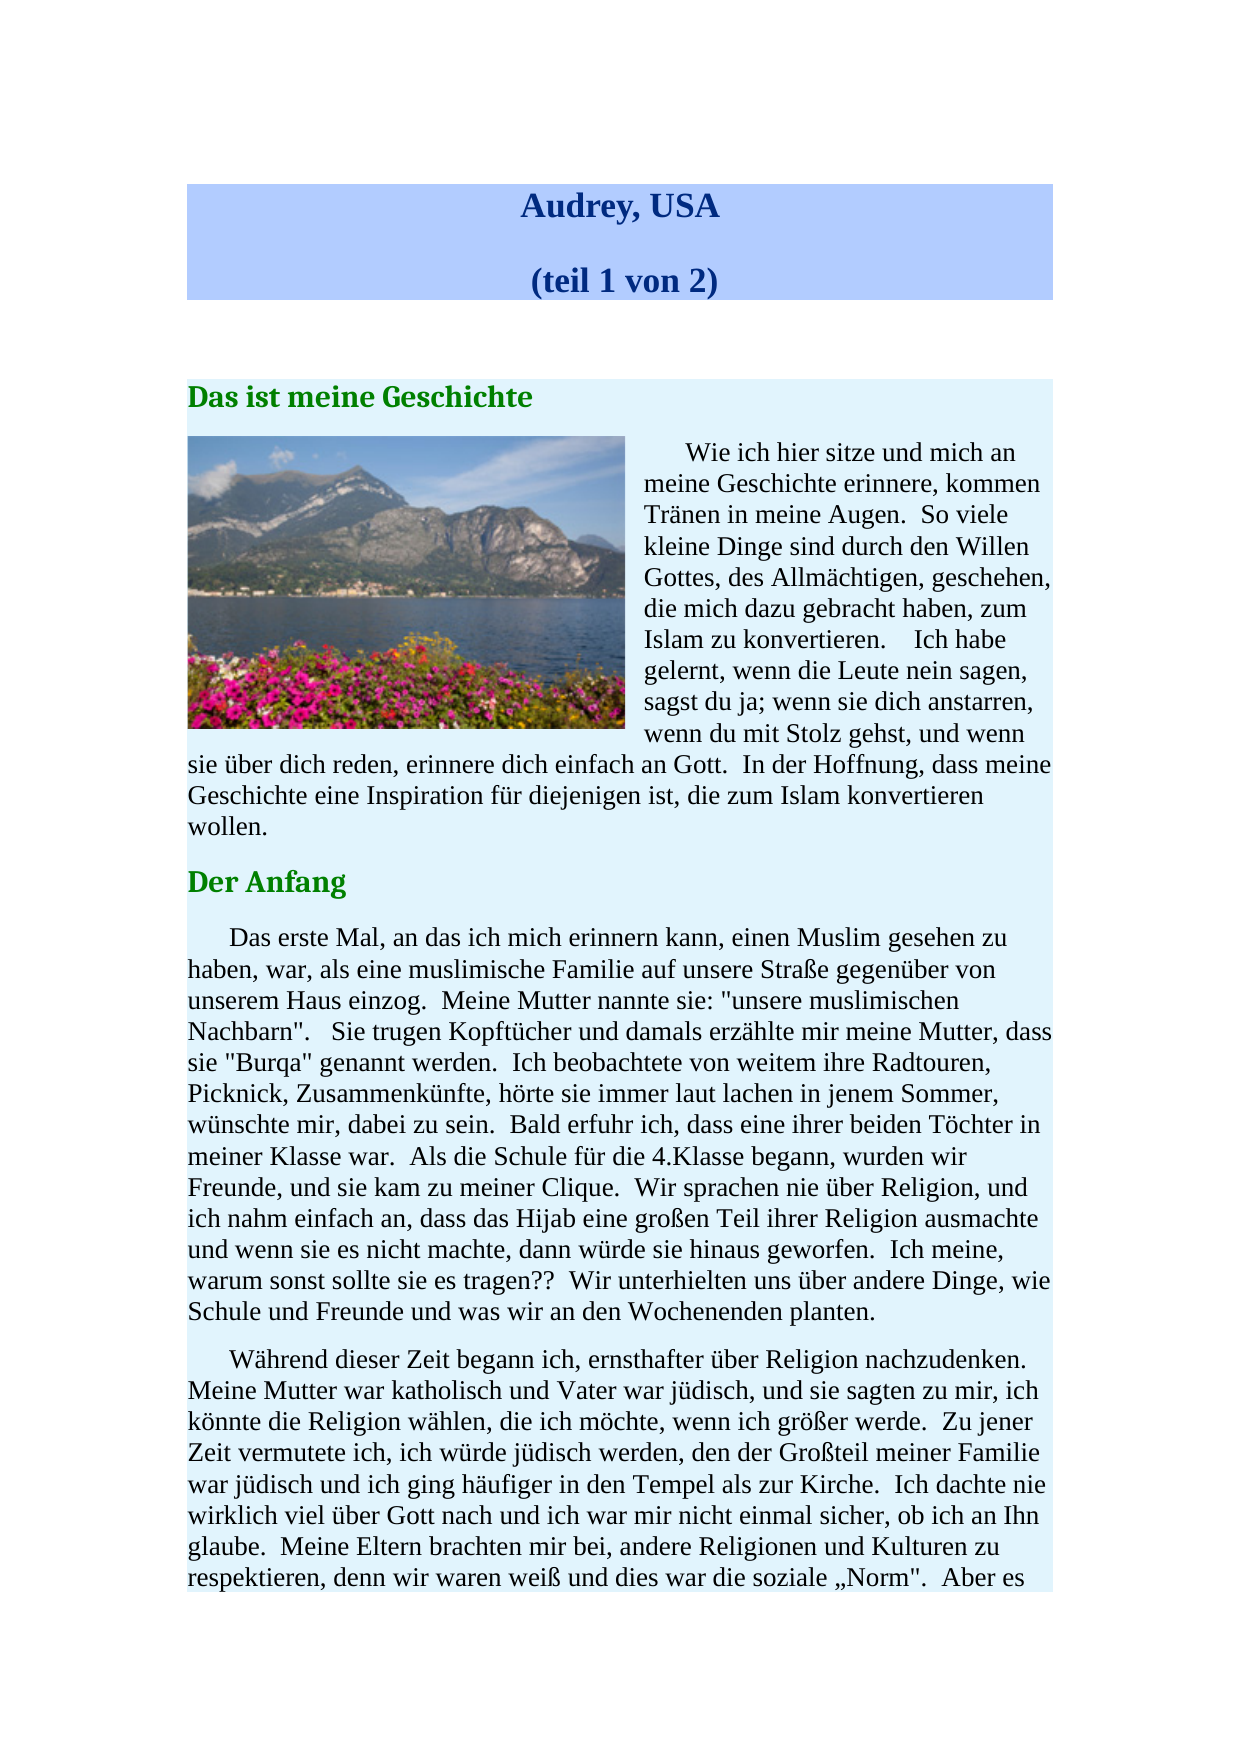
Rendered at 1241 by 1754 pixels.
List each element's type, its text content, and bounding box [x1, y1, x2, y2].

subtitle (teil 1 von 2) [187, 259, 1053, 300]
picture [187, 436, 625, 729]
text Das erste Mal, an das ich mich erinnern kann, einen Muslim gesehen zu haben, war, als eine muslimische Familie auf unsere Straße gegenüber von unserem Haus einzog. Meine Mutter nannte sie: "unsere muslimischen Nachbarn". Sie trugen Kopftücher und damals erzählte mir meine Mutter, dass sie "Burqa" genannt werden. Ich beobachtete von weitem ihre Radtouren, Picknick, Zusammenkünfte, hörte sie immer laut lachen in jenem Sommer, wünschte mir, dabei zu sein. Bald erfuhr ich, dass eine ihrer beiden Töchter in meiner Klasse war. Als die Schule für die 4.Klasse begann, wurden wir Freunde, und sie kam zu meiner Clique. Wir sprachen nie über Religion, und ich nahm einfach an, dass das Hijab eine großen Teil ihrer Religion ausmachte und wenn sie es nicht machte, dann würde sie hinaus geworfen. Ich meine, warum sonst sollte sie es tragen?? Wir unterhielten uns über andere Dinge, wie Schule und Freunde und was wir an den Wochenenden planten. [187, 922, 1053, 1326]
subtitle Das ist meine Geschichte [187, 379, 1053, 415]
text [187, 1343, 1053, 1592]
subtitle Audrey, USA [187, 184, 1053, 225]
subtitle Der Anfang [187, 865, 1053, 901]
